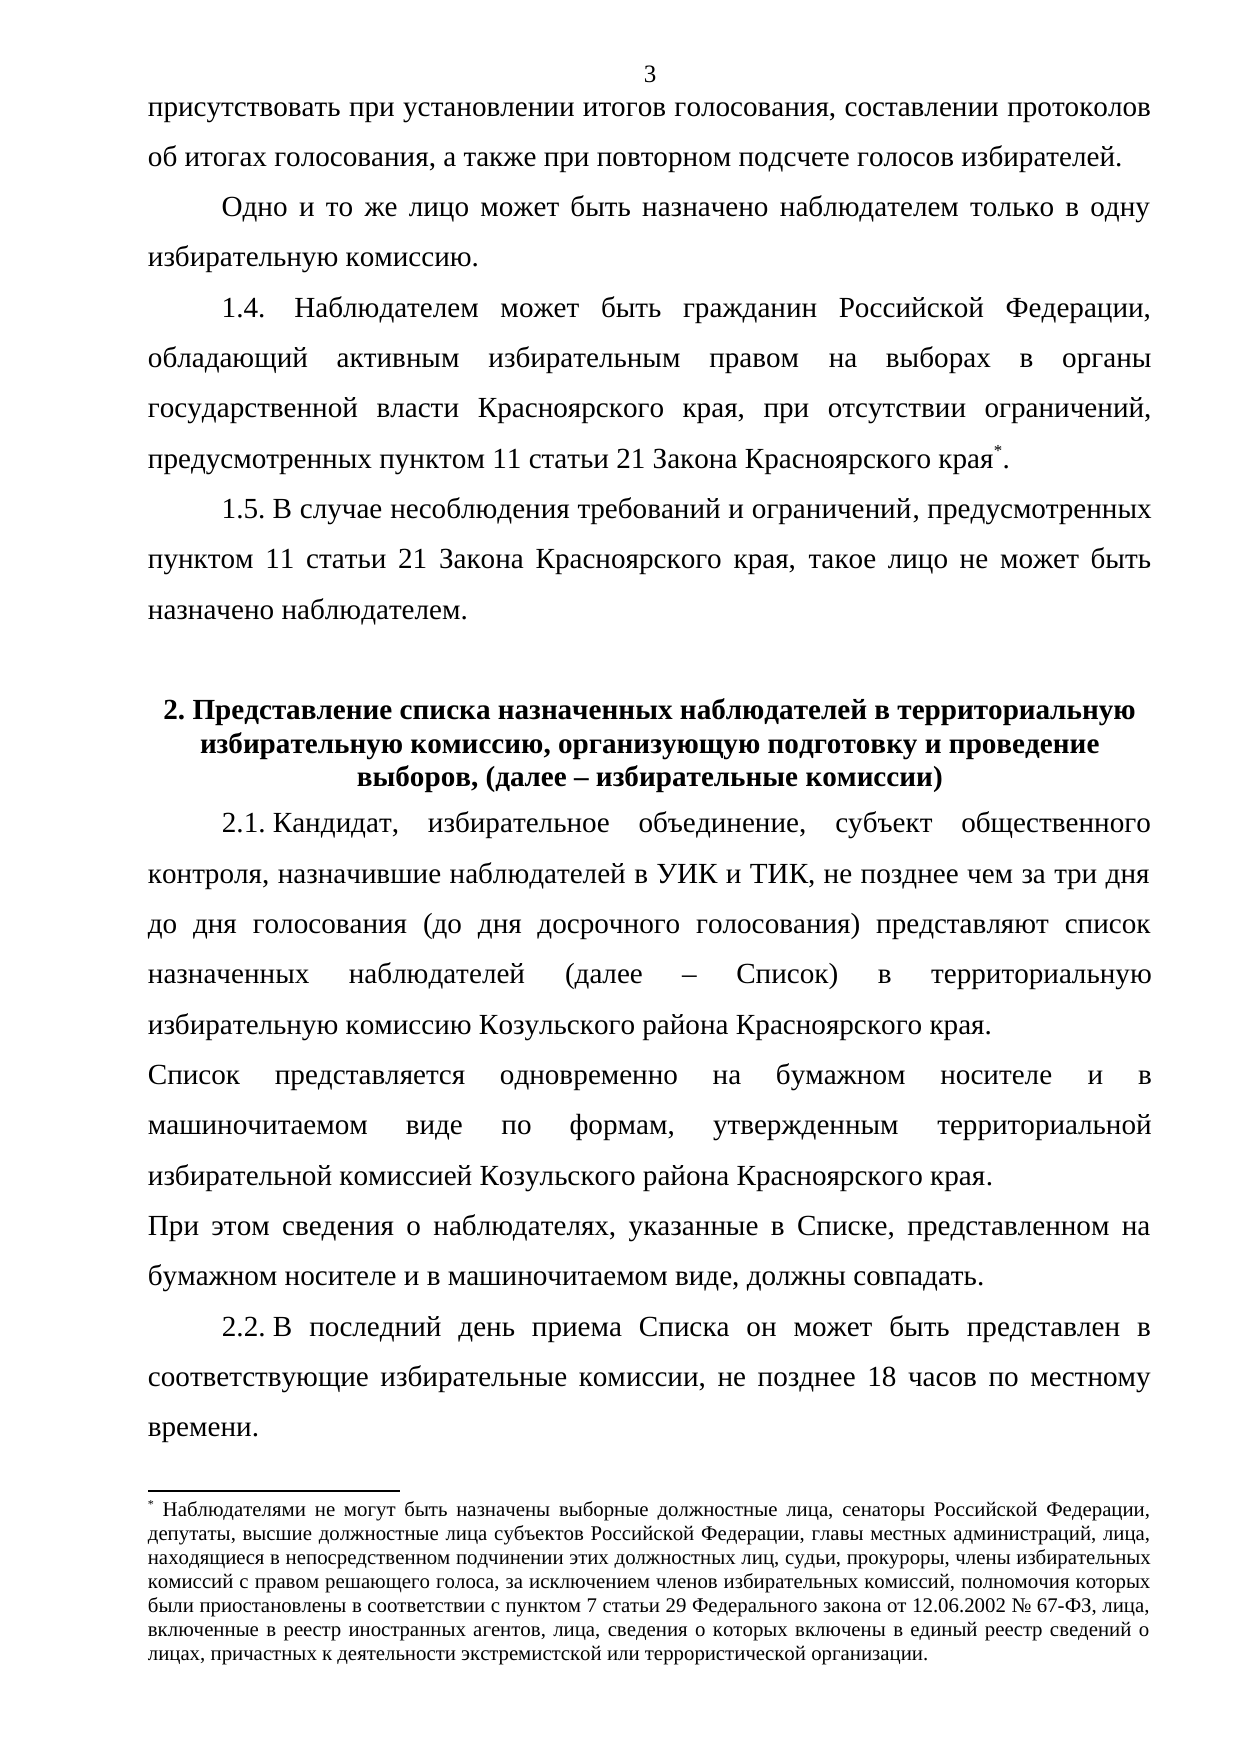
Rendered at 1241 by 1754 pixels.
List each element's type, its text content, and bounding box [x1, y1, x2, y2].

text 1.5. В случае несоблюдения требований и ограничений, предусмотренных пунктом 11 статьи 21 Закона Красноярского края, такое лицо не может быть назначено наблюдателем. [148, 491, 1152, 625]
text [148, 89, 1152, 172]
text 2. Представление списка назначенных наблюдателей в территориальную избирательную комиссию, организующую подготовку и проведение выборов, (далее – избирательные комиссии) [148, 692, 1152, 793]
text Одно и то же лицо может быть назначено наблюдателем только в одну избирательную комиссию. [148, 189, 1152, 273]
text 2.2. В последний день приема Списка он может быть представлен в соответствующие избирательные комиссии, не позднее 18 часов по местному времени. [148, 1309, 1152, 1443]
text 2.1. Кандидат, избирательное объединение, субъект общественного контроля, назначившие наблюдателей в УИК и ТИК, не позднее чем за три дня до дня голосования (до дня досрочного голосования) представляют список назначенных наблюдателей (далее – Список) в территориальную избирательную комиссию Козульского района Красноярского края. [148, 806, 1152, 1040]
text 1.4. Наблюдателем может быть гражданин Российской Федерации, обладающий активным избирательным правом на выборах в органы государственной власти Красноярского края, при отсутствии ограничений, предусмотренных пунктом 11 статьи 21 Закона Красноярского края. [148, 290, 1152, 474]
text Список представляется одновременно на бумажном носителе и в машиночитаемом виде по формам, утвержденным территориальной избирательной комиссией Козульского района Красноярского края. [148, 1057, 1152, 1191]
text При этом сведения о наблюдателях, указанные в Списке, представленном на бумажном носителе и в машиночитаемом виде, должны совпадать. [148, 1208, 1152, 1292]
